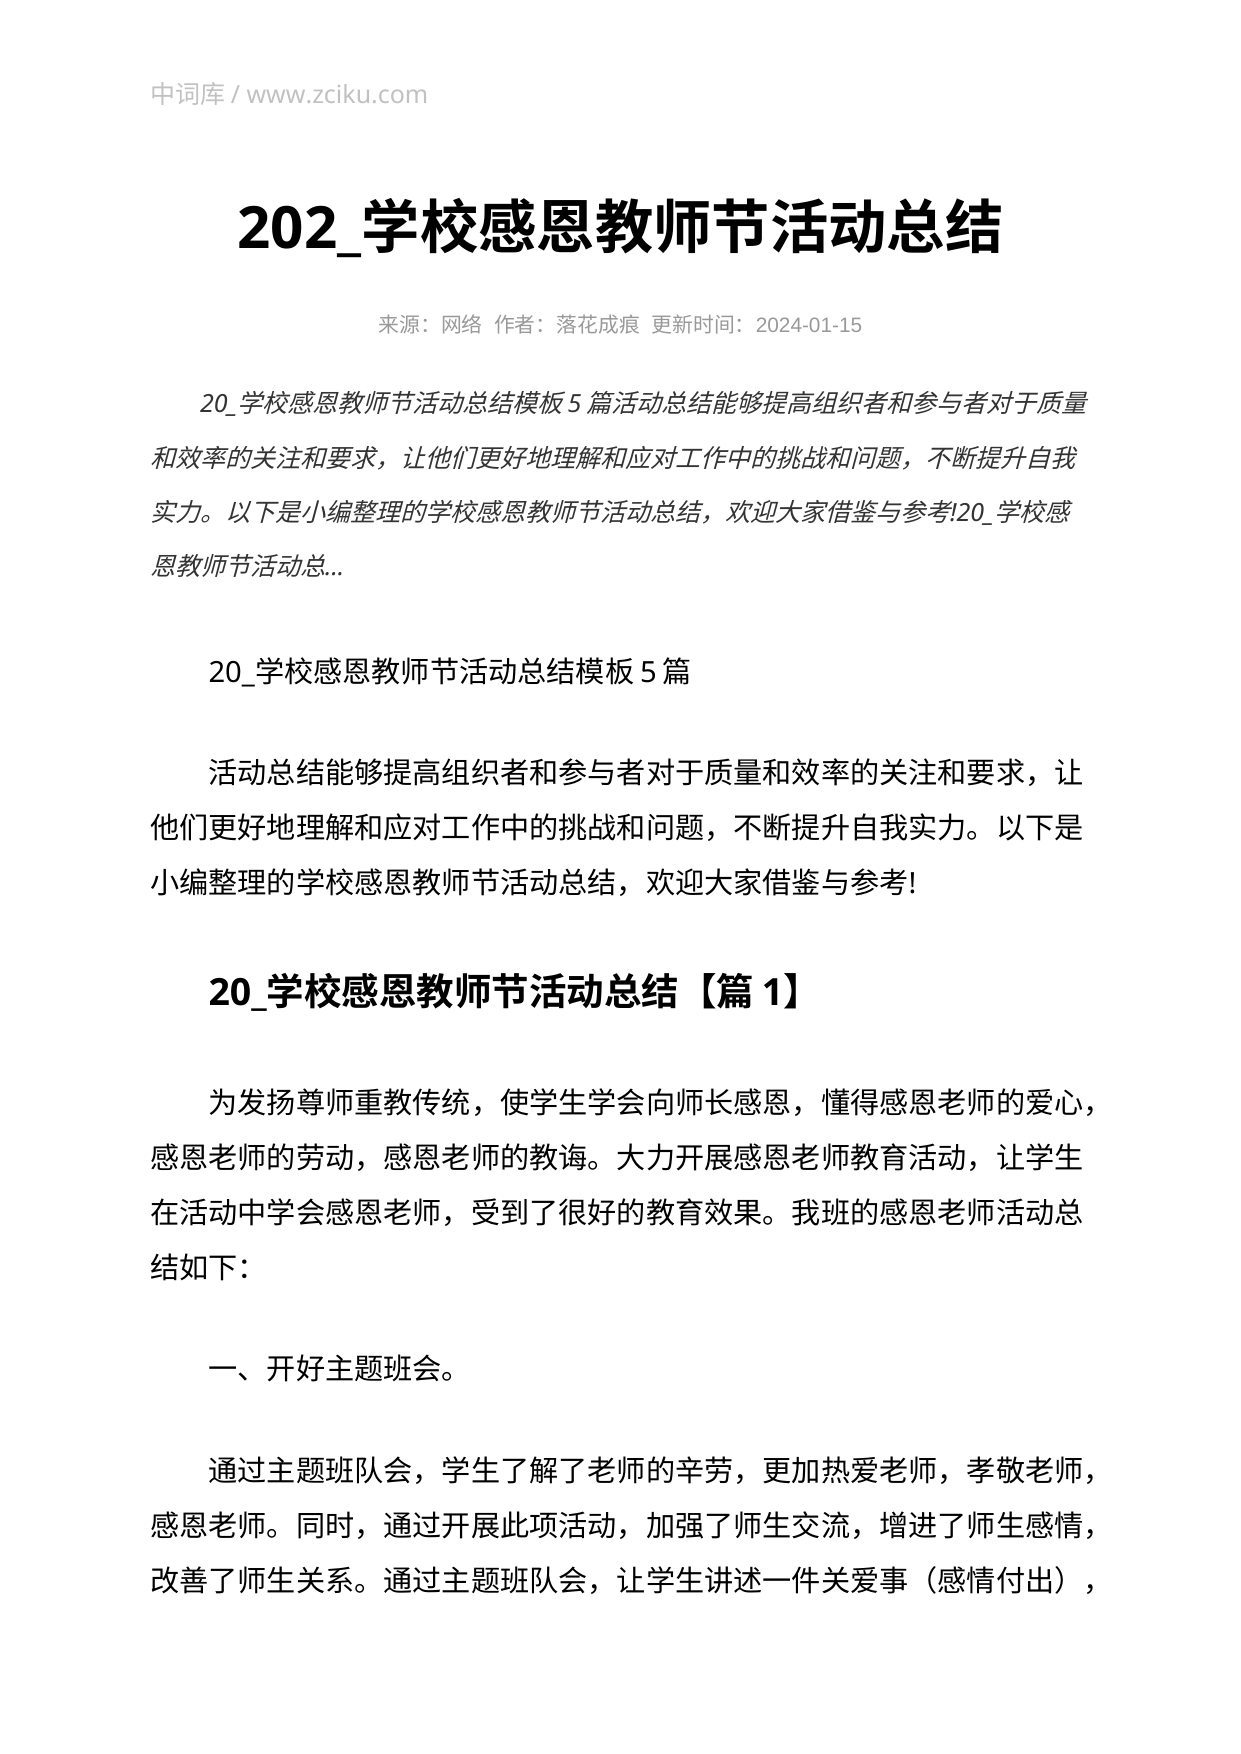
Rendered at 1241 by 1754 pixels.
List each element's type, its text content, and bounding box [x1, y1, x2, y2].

text 为发扬尊师重教传统，使学生学会向师长感恩，懂得感恩老师的爱心，感恩老师的劳动，感恩老师的教诲。大力开展感恩老师教育活动，让学生在活动中学会感恩老师，受到了很好的教育效果。我班的感恩老师活动总结如下： [150, 1079, 1090, 1286]
text 一、开好主题班会。 [150, 1346, 1090, 1388]
text 20_学校感恩教师节活动总结模板5篇 [150, 648, 1090, 691]
text 来源：网络 作者：落花成痕 更新时间：2024-01-15 [150, 313, 1090, 337]
text 20_学校感恩教师节活动总结模板5篇活动总结能够提高组织者和参与者对于质量和效率的关注和要求，让他们更好地理解和应对工作中的挑战和问题，不断提升自我实力。以下是小编整理的学校感恩教师节活动总结，欢迎大家借鉴与参考!20_学校感恩教师节活动总... [150, 384, 1090, 583]
subtitle 202_学校感恩教师节活动总结 [150, 181, 1090, 266]
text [150, 1448, 1090, 1600]
text 20_学校感恩教师节活动总结【篇1】 [150, 962, 1090, 1016]
text 活动总结能够提高组织者和参与者对于质量和效率的关注和要求，让他们更好地理解和应对工作中的挑战和问题，不断提升自我实力。以下是小编整理的学校感恩教师节活动总结，欢迎大家借鉴与参考! [150, 750, 1090, 902]
